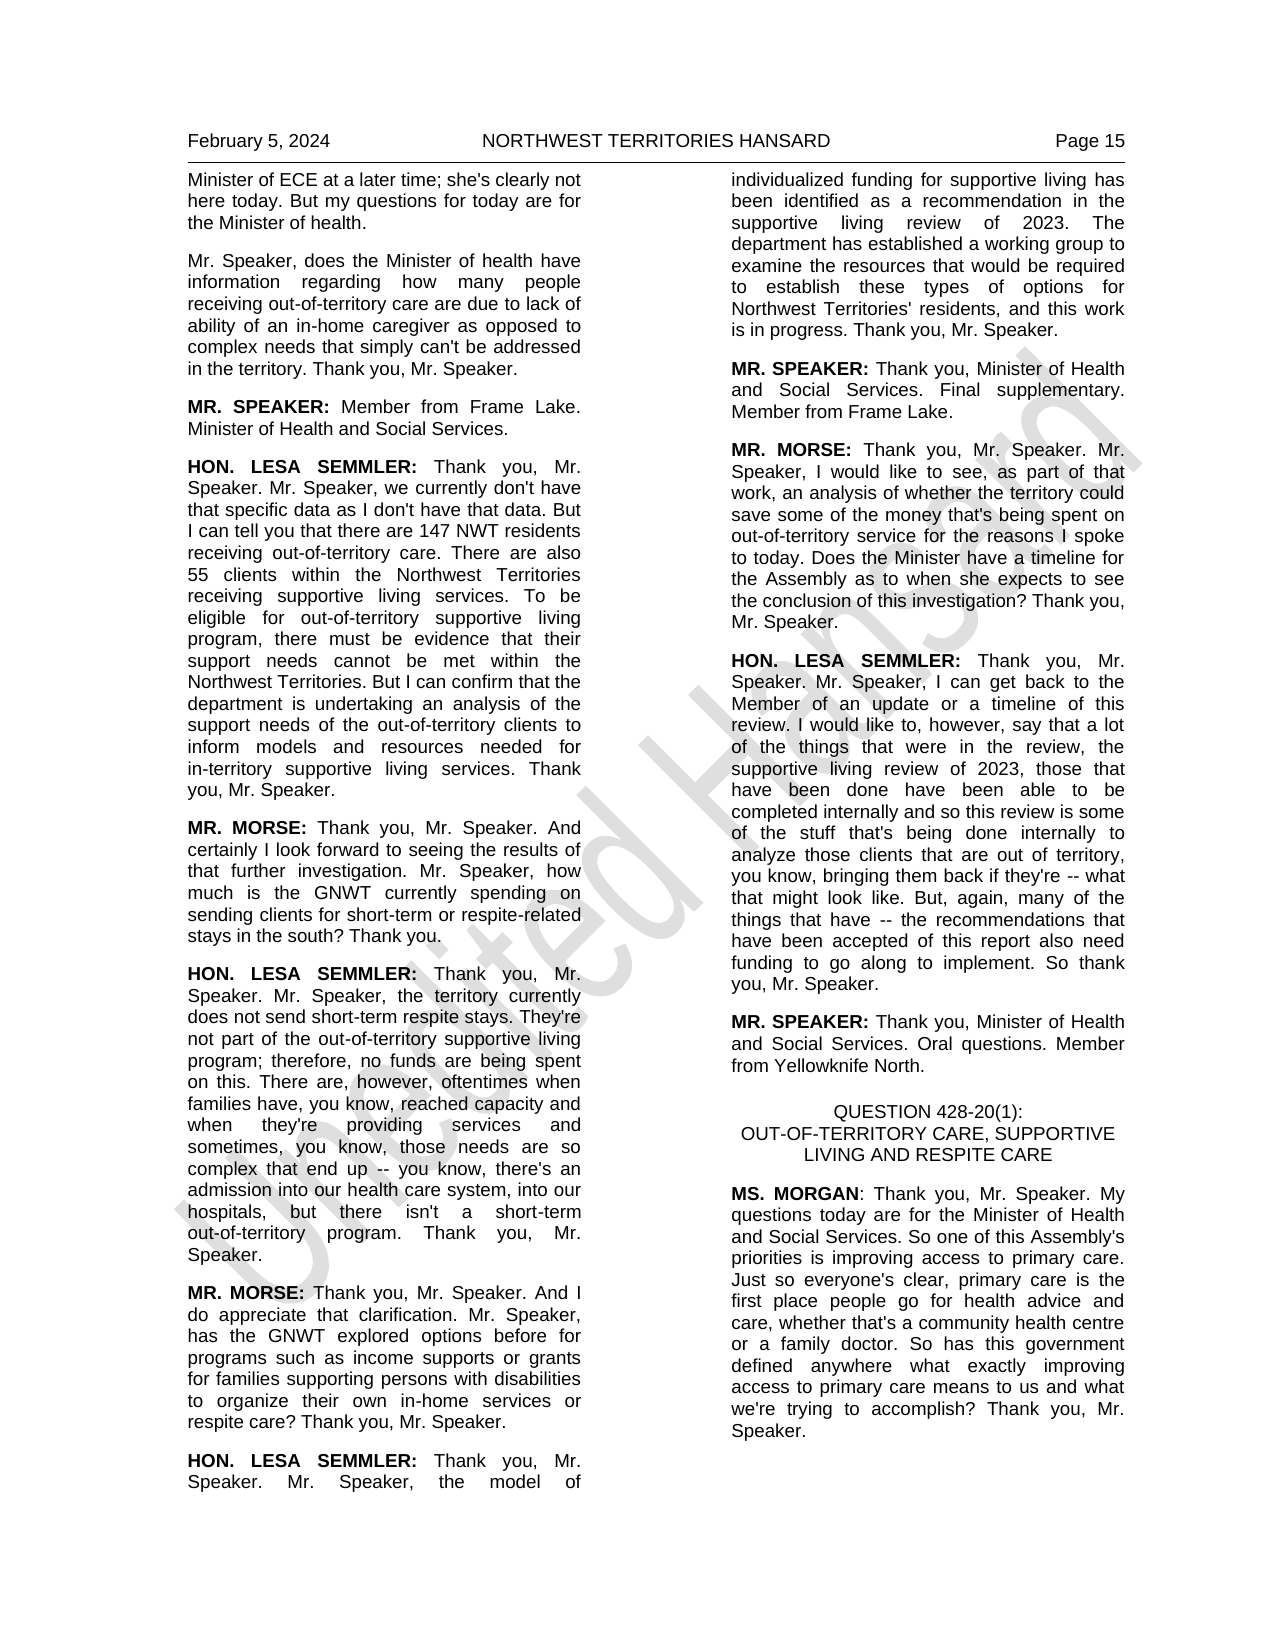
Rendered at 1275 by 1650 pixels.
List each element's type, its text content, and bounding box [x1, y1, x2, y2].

text MS. MORGAN: Thank you, Mr. Speaker. My questions today are for the Minister of Health and Social Services. So one of this Assembly's priorities is improving access to primary care. Just so everyone's clear, primary care is the first place people go for health advice and care, whether that's a community health centre or a family doctor. So has this government defined anywhere what exactly improving access to primary care means to us and what we're trying to accomplish? Thank you, Mr. Speaker. [731, 1182, 1125, 1441]
text MR. MORSE: Thank you, Mr. Speaker. And I do appreciate that clarification. Mr. Speaker, has the GNWT explored options before for programs such as income supports or grants for families supporting persons with disabilities to organize their own in-home services or respite care? Thank you, Mr. Speaker. [187, 1282, 581, 1433]
text HON. LESA SEMMLER: Thank you, Mr. Speaker. Mr. Speaker, the model of individualized funding for supportive living has been identified as a recommendation in the supportive living review of 2023. The department has established a working group to examine the resources that would be required to establish these types of options for Northwest Territories' residents, and this work is in progress. Thank you, Mr. Speaker. [731, 168, 1125, 341]
text HON. LESA SEMMLER: Thank you, Mr. Speaker. Mr. Speaker, I can get back to the Member of an update or a timeline of this review. I would like to, however, say that a lot of the things that were in the review, the supportive living review of 2023, those that have been done have been able to be completed internally and so this review is some of the stuff that's being done internally to analyze those clients that are out of territory, you know, bringing them back if they're -- what that might look like. But, again, many of the things that have -- the recommendations that have been accepted of this report also need funding to go along to implement. So thank you, Mr. Speaker. [731, 649, 1125, 994]
text HON. LESA SEMMLER: Thank you, Mr. Speaker. Mr. Speaker, the territory currently does not send short-term respite stays. They're not part of the out-of-territory supportive living program; therefore, no funds are being spent on this. There are, however, oftentimes when families have, you know, reached capacity and when they're providing services and sometimes, you know, those needs are so complex that end up -- you know, there's an admission into our health care system, into our hospitals, but there isn't a short-term out-of-territory program. Thank you, Mr. Speaker. [187, 963, 581, 1265]
text MR. SPEAKER: Thank you, Minister of Health and Social Services. Final supplementary. Member from Frame Lake. [731, 357, 1125, 422]
text MR. SPEAKER: Thank you, Minister of Health and Social Services. Oral questions. Member from Yellowknife North. [731, 1011, 1125, 1076]
text HON. LESA SEMMLER: Thank you, Mr. Speaker. Mr. Speaker, we currently don't have that specific data as I don't have that data. But I can tell you that there are 147 NWT residents receiving out-of-territory care. There are also 55 clients within the Northwest Territories receiving supportive living services. To be eligible for out-of-territory supportive living program, there must be evidence that their support needs cannot be met within the Northwest Territories. But I can confirm that the department is undertaking an analysis of the support needs of the out-of-territory clients to inform models and resources needed for in-territory supportive living services. Thank you, Mr. Speaker. [187, 456, 581, 801]
text MR. MORSE: Thank you, Mr. Speaker. And certainly I look forward to seeing the results of that further investigation. Mr. Speaker, how much is the GNWT currently spending on sending clients for short-term or respite-related stays in the south? Thank you. [187, 817, 581, 947]
text MR. MORSE: Thank you, Mr. Speaker. Mr. Speaker, I would like to see, as part of that work, an analysis of whether the territory could save some of the money that's being spent on out-of-territory service for the reasons I spoke to today. Does the Minister have a timeline for the Assembly as to when she expects to see the conclusion of this investigation? Thank you, Mr. Speaker. [731, 439, 1125, 633]
text MR. SPEAKER: Member from Frame Lake. Minister of Health and Social Services. [187, 396, 581, 439]
text Mr. Speaker, does the Minister of health have information regarding how many people receiving out-of-territory care are due to lack of ability of an in-home caregiver as opposed to complex needs that simply can't be addressed in the territory. Thank you, Mr. Speaker. [187, 250, 581, 379]
subtitle Question 428-20(1): Out-of-Territory Care, Supportive Living and Respite Care [731, 1101, 1125, 1166]
